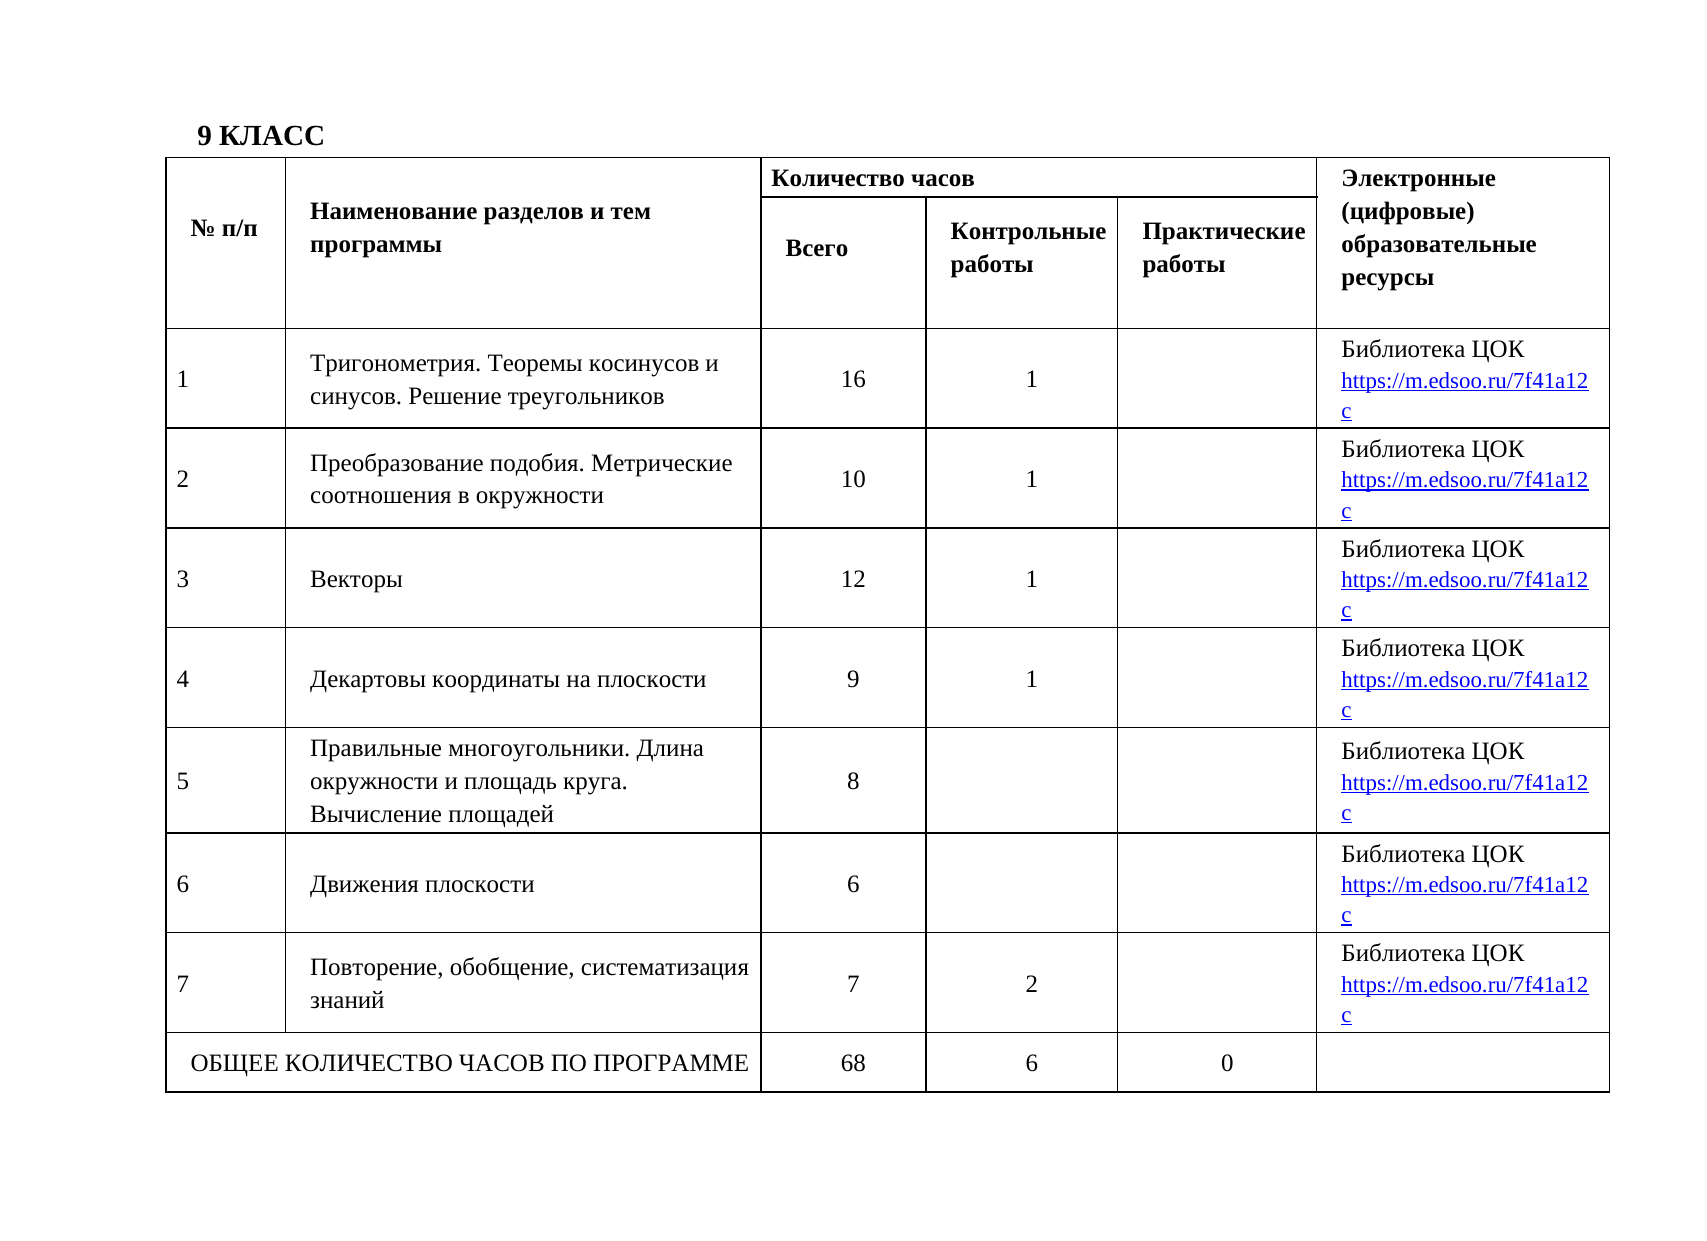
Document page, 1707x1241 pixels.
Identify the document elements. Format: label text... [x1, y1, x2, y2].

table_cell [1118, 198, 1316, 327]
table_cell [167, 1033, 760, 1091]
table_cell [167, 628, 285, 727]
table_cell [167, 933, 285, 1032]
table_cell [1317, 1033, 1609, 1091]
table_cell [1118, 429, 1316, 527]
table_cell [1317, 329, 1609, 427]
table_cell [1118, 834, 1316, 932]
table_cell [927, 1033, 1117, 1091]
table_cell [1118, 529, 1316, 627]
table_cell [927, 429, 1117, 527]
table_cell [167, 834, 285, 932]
text 9 КЛАСС [190, 118, 1618, 152]
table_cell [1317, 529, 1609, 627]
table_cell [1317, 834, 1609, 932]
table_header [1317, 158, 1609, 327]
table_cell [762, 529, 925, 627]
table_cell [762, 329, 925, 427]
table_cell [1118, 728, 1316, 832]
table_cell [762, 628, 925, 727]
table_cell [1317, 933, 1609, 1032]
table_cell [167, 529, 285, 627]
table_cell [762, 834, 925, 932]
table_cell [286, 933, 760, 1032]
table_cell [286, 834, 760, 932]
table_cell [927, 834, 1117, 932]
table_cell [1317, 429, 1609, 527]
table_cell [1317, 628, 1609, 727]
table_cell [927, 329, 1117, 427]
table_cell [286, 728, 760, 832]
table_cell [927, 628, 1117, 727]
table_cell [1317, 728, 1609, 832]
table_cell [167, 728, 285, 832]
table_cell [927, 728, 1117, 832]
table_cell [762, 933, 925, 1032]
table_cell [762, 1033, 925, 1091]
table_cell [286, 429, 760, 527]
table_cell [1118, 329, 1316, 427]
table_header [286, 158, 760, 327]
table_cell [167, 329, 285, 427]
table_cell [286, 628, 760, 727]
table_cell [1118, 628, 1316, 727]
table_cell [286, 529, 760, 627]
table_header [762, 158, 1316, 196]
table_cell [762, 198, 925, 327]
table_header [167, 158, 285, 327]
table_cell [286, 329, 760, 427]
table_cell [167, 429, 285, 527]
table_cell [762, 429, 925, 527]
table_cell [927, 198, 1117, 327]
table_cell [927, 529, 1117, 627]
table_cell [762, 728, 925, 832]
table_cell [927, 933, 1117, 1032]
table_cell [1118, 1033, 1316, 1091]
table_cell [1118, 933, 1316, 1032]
